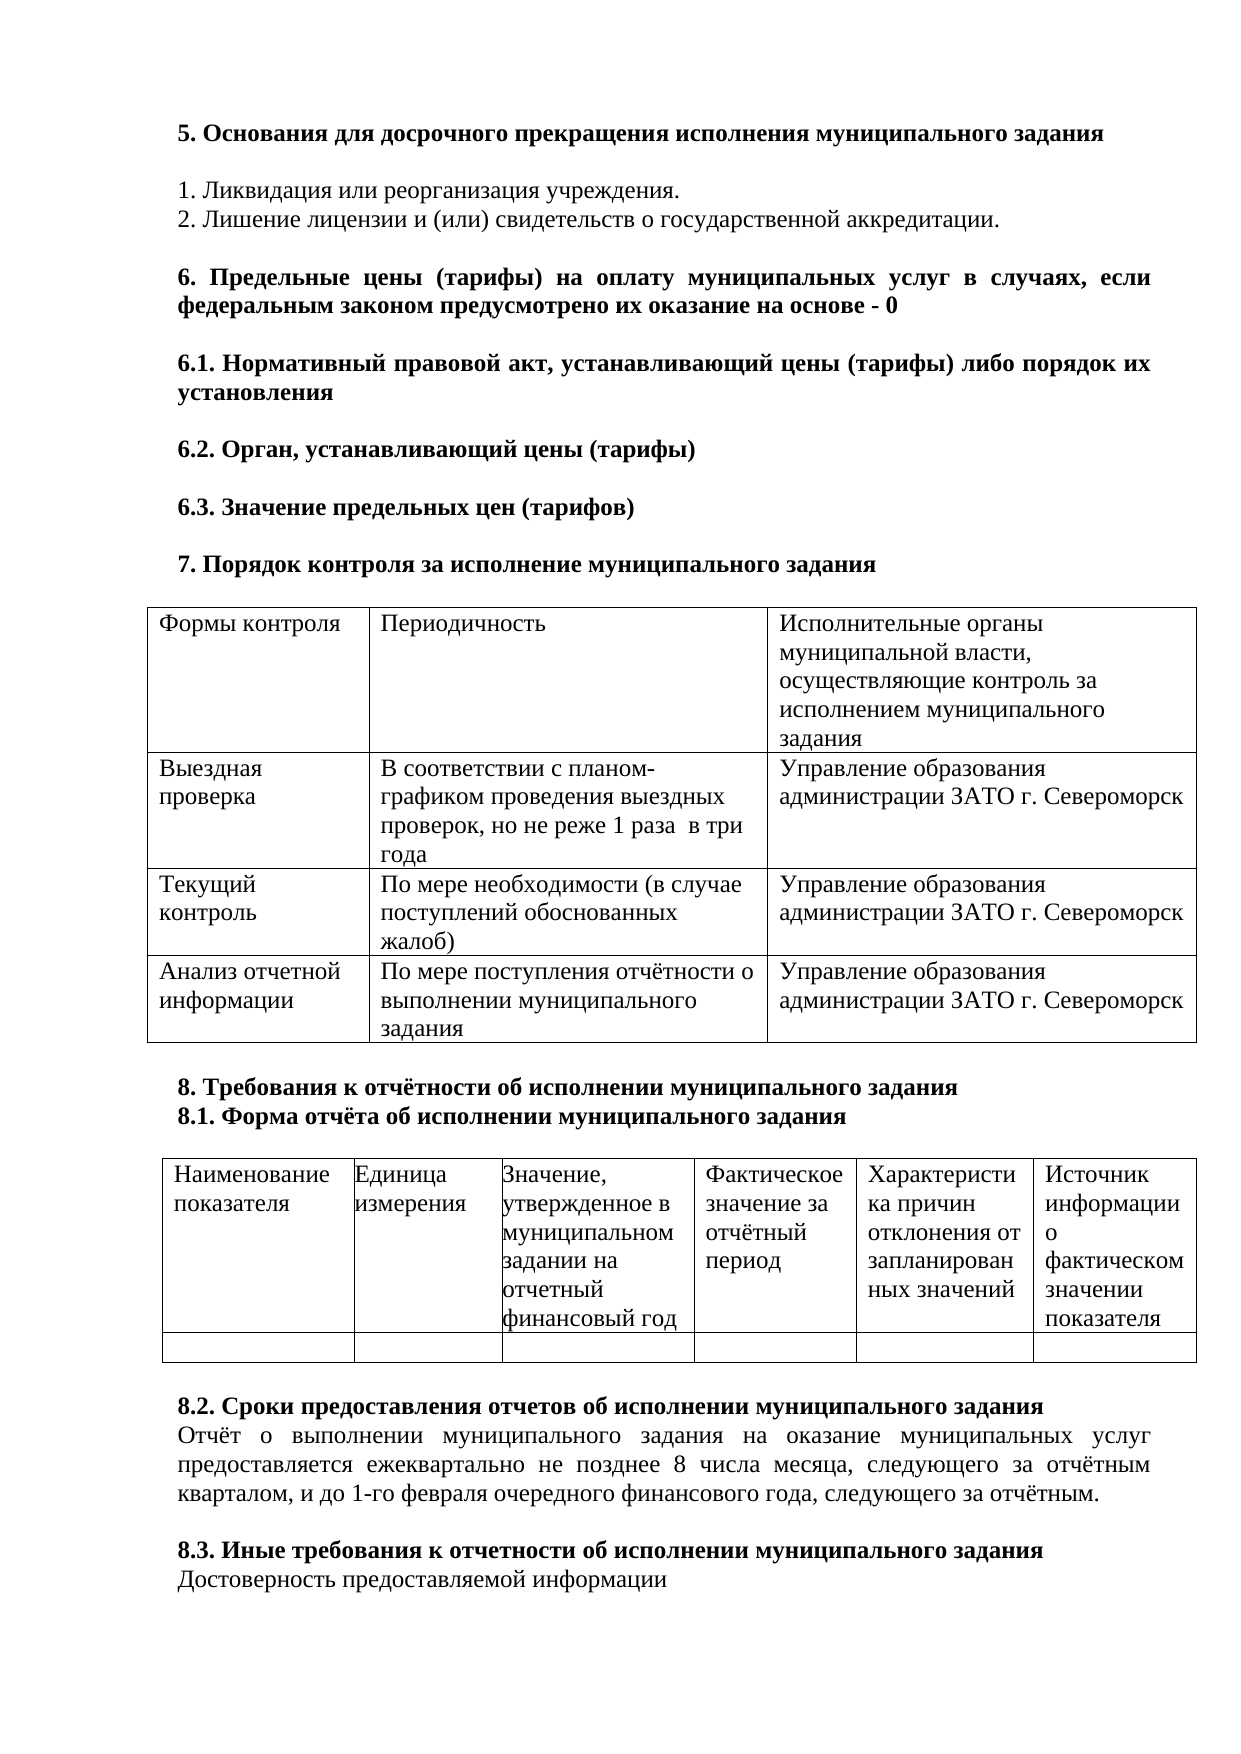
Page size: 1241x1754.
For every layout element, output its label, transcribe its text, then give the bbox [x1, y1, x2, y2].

text 6. Предельные цены (тарифы) на оплату муниципальных услуг в случаях, если федеральным законом предусмотрено их оказание на основе - 0 [177, 262, 1152, 319]
text Достоверность предоставляемой информации [177, 1564, 1152, 1593]
text 2. Лишение лицензии и (или) свидетельств о государственной аккредитации. [177, 204, 1152, 233]
table_cell [695, 1333, 856, 1362]
table_header Характеристика причин отклонения от запланированных значений [857, 1159, 1033, 1332]
table_header Источник информации о фактическом значении показателя [1034, 1159, 1196, 1332]
table_header Наименование показателя [163, 1159, 354, 1332]
text 8. Требования к отчётности об исполнении муниципального задания [177, 1072, 1152, 1101]
table_cell Управление образования администрации ЗАТО г. Североморск [768, 753, 1196, 868]
text 8.2. Сроки предоставления отчетов об исполнении муниципального задания [177, 1391, 1152, 1420]
text 6.3. Значение предельных цен (тарифов) [177, 492, 1152, 521]
table_cell Управление образования администрации ЗАТО г. Североморск [768, 956, 1196, 1042]
table_header Периодичность [370, 608, 767, 752]
table_cell [355, 1333, 502, 1362]
table_cell [857, 1333, 1033, 1362]
table_cell В соответствии с планом-графиком проведения выездных проверок, но не реже 1 раза в три года [370, 753, 767, 868]
text 1. Ликвидация или реорганизация учреждения. [177, 176, 1152, 204]
text 6.1. Нормативный правовой акт, устанавливающий цены (тарифы) либо порядок их установления [177, 348, 1152, 406]
text 8.3. Иные требования к отчетности об исполнении муниципального задания [177, 1535, 1152, 1564]
table_cell Управление образования администрации ЗАТО г. Североморск [768, 869, 1196, 955]
table_header Фактическое значение за отчётный период [695, 1159, 856, 1332]
text 7. Порядок контроля за исполнение муниципального задания [177, 549, 1152, 578]
table_cell Анализ отчетной информации [148, 956, 369, 1042]
table_header Исполнительные органы муниципальной власти, осуществляющие контроль за исполнением муниципального задания [768, 608, 1196, 752]
table_cell [163, 1333, 354, 1362]
table_cell По мере поступления отчётности о выполнении муниципального задания [370, 956, 767, 1042]
table_cell [1034, 1333, 1196, 1362]
text Отчёт о выполнении муниципального задания на оказание муниципальных услуг предоставляется ежеквартально не позднее 8 числа месяца, следующего за отчётным кварталом, и до 1-го февраля очередного финансового года, следующего за отчётным. [177, 1420, 1152, 1506]
table_header Значение, утвержденное в муниципальном задании на отчетный финансовый год [503, 1159, 694, 1332]
table_cell Выездная проверка [148, 753, 369, 868]
table_cell [503, 1333, 694, 1362]
table_cell По мере необходимости (в случае поступлений обоснованных жалоб) [370, 869, 767, 955]
table_cell Текущий контроль [148, 869, 369, 955]
text 5. Основания для досрочного прекращения исполнения муниципального задания [177, 118, 1152, 147]
table_header Единица измерения [355, 1159, 502, 1332]
table_header Формы контроля [148, 608, 369, 752]
text 6.2. Орган, устанавливающий цены (тарифы) [177, 434, 1152, 463]
text 8.1. Форма отчёта об исполнении муниципального задания [177, 1101, 1152, 1129]
